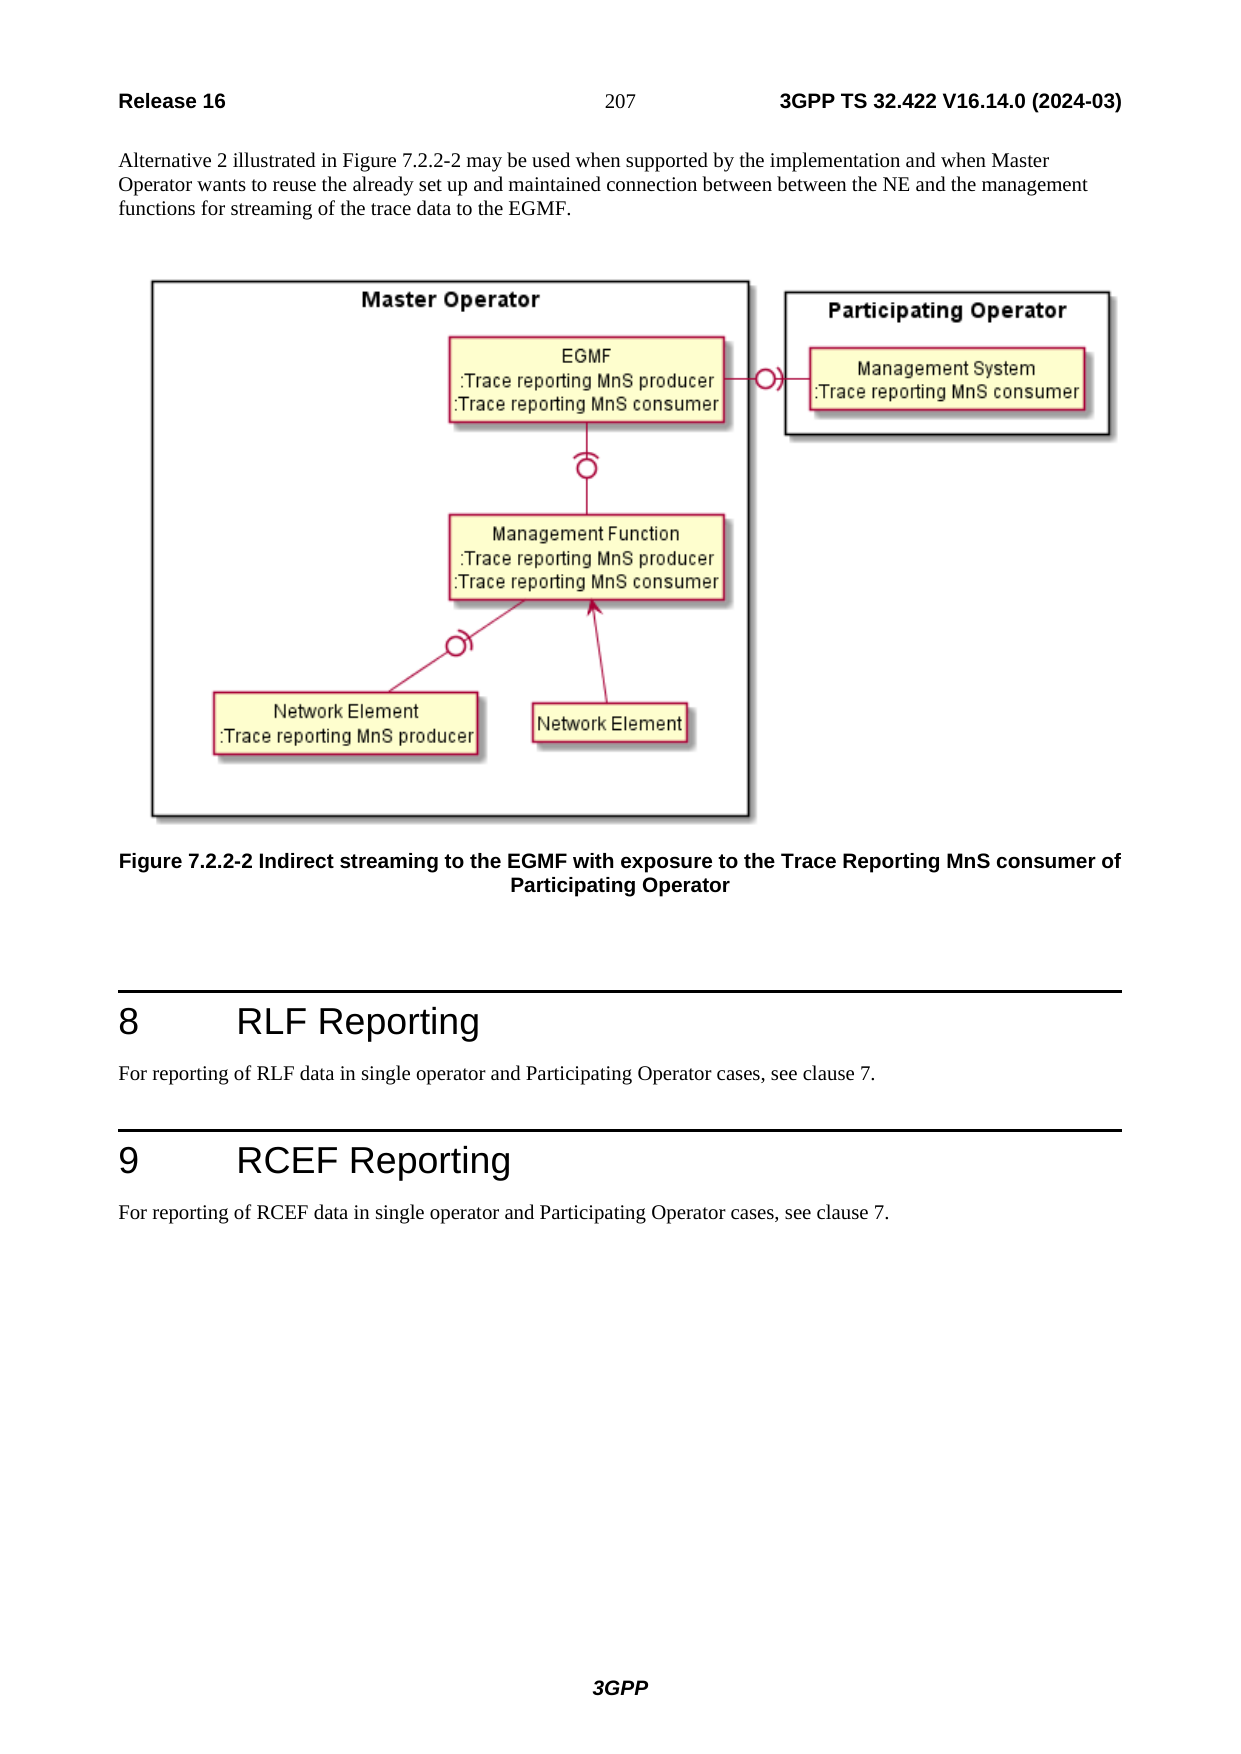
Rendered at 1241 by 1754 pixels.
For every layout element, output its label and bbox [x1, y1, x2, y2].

picture [118, 244, 1124, 831]
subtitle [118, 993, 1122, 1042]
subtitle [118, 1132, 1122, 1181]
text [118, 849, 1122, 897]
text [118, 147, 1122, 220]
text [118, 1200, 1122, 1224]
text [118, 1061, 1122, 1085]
